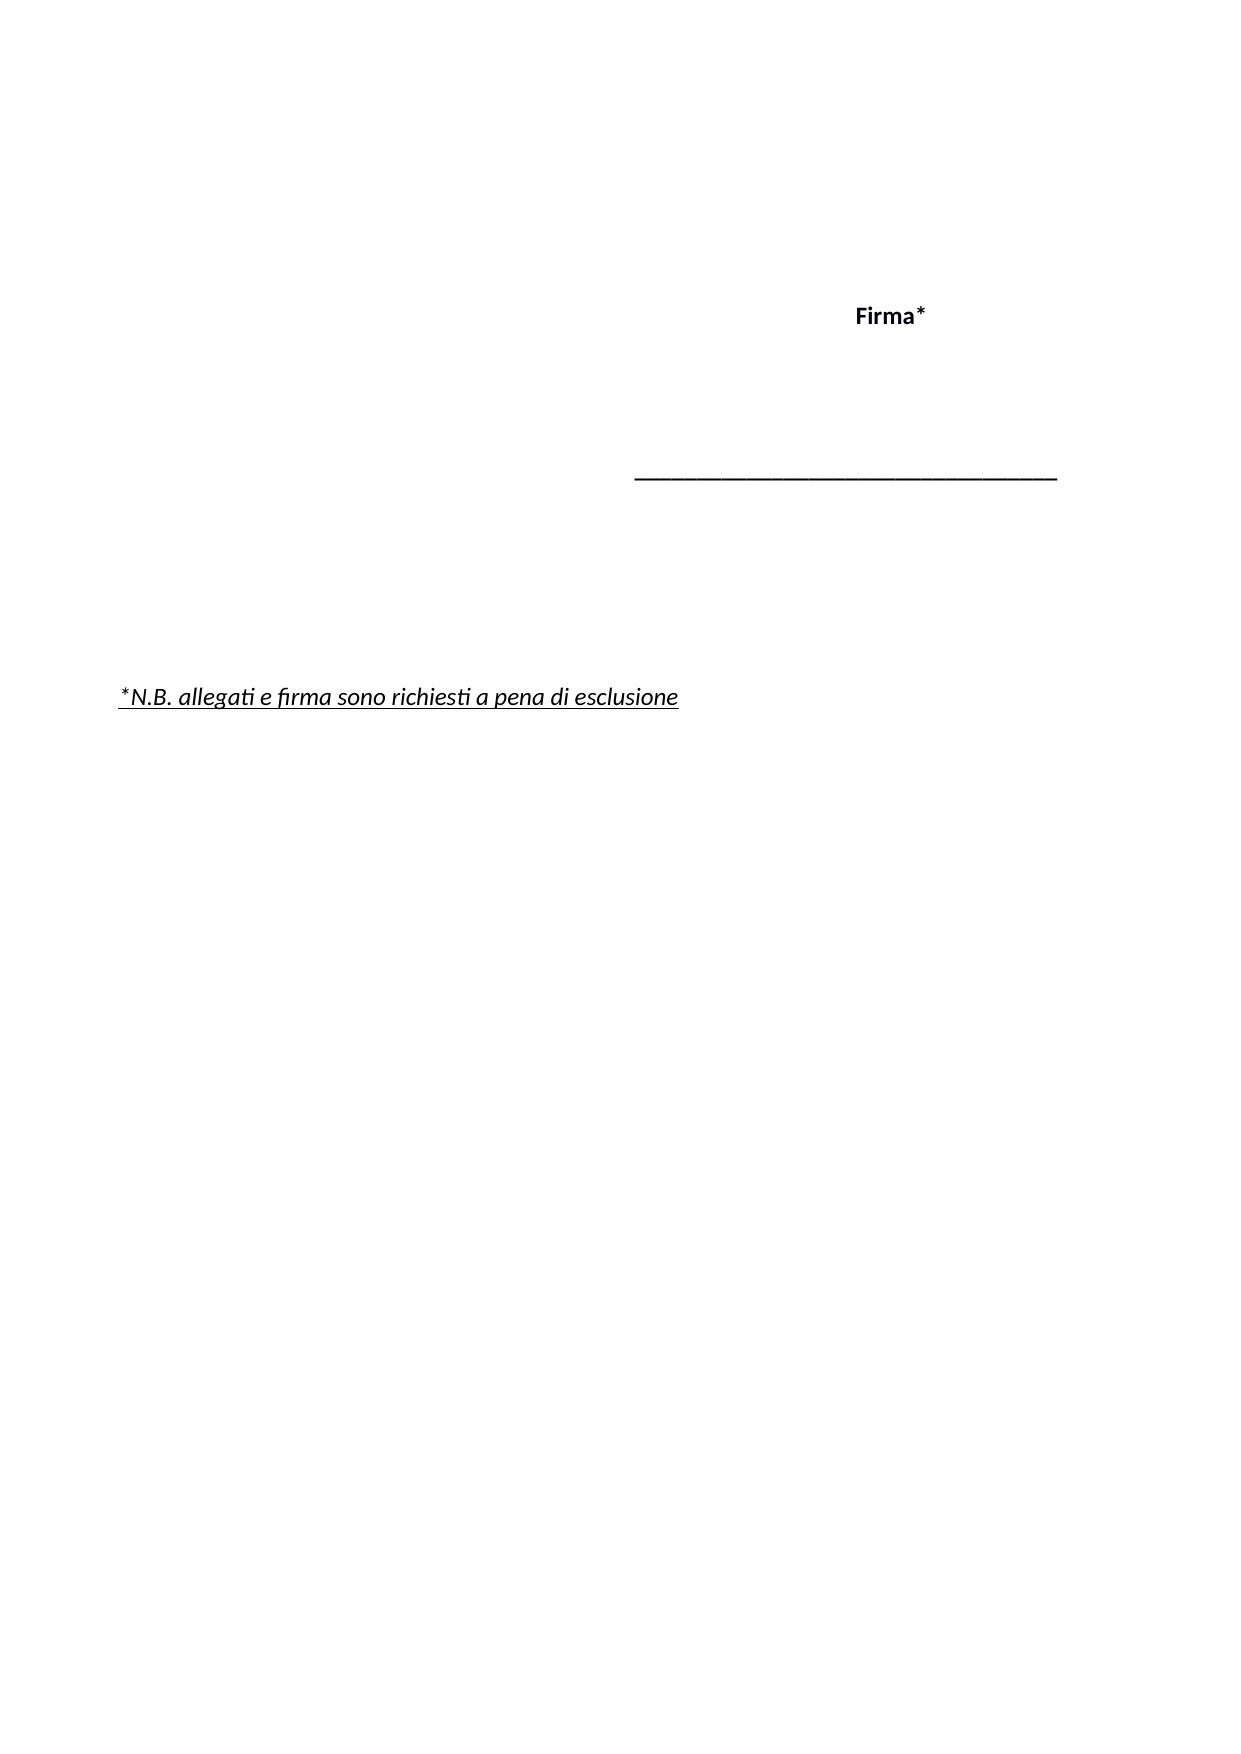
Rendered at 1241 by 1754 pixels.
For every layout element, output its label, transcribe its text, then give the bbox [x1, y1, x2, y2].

text Firma* [118, 300, 1122, 331]
text __________________________________ [118, 453, 1122, 483]
text *N.B. allegati e firma sono richiesti a pena di esclusione [118, 681, 1122, 712]
